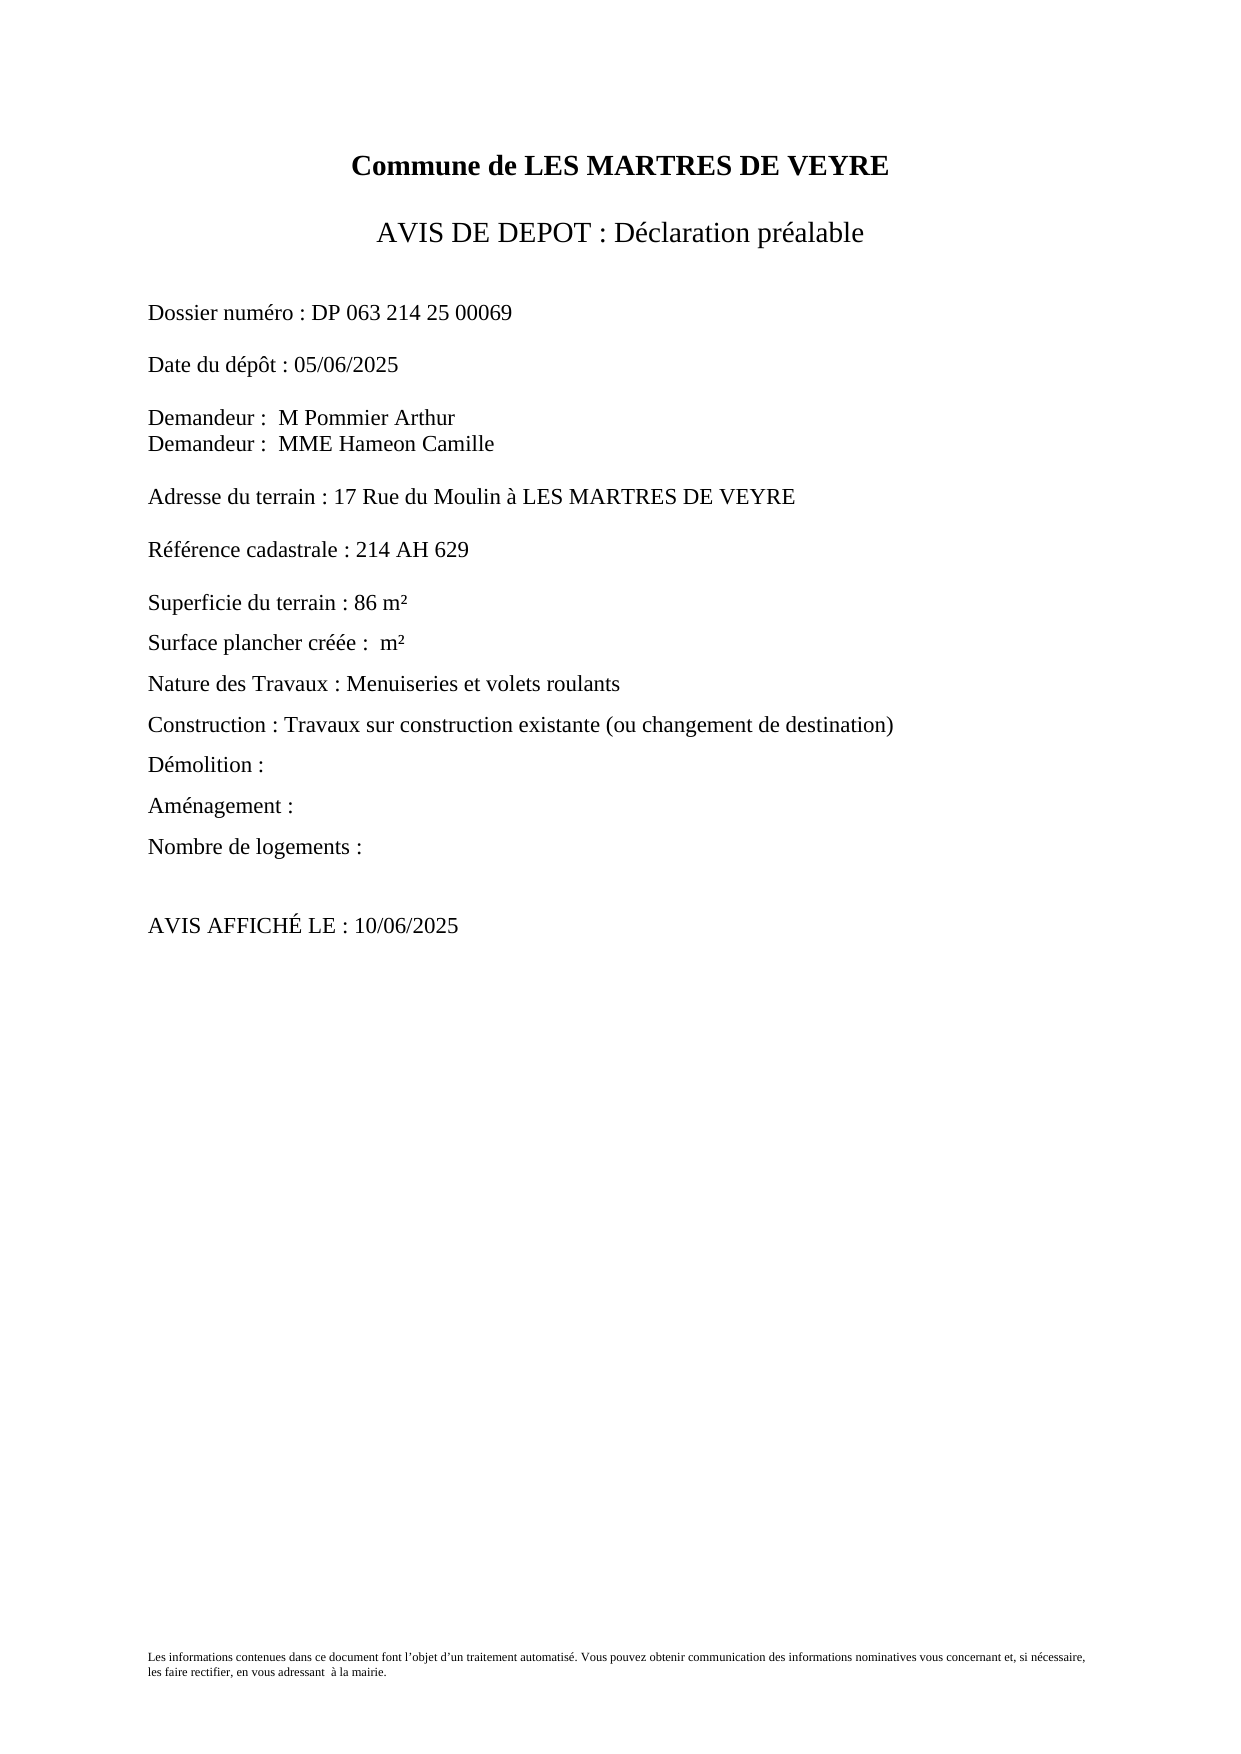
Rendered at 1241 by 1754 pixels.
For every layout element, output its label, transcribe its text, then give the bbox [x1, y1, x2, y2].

text Nombre de logements : [148, 833, 1093, 859]
text Démolition : [148, 751, 1093, 778]
text AVIS AFFICHÉ LE : 10/06/2025 [148, 912, 1004, 938]
text Commune de LES MARTRES DE VEYRE [148, 148, 1093, 181]
text Nature des Travaux : Menuiseries et volets roulants [148, 670, 1093, 696]
text Date du dépôt : 05/06/2025 [148, 351, 1004, 378]
text Superficie du terrain : 86 m² [148, 588, 1004, 615]
text Construction : Travaux sur construction existante (ou changement de destination) [148, 711, 1093, 737]
text Aménagement : [148, 792, 1093, 818]
text AVIS DE DEPOT : Déclaration préalable [148, 215, 1093, 248]
text Surface plancher créée : m² [148, 629, 1093, 656]
text Demandeur : MME Hameon Camille [148, 430, 1093, 457]
text Demandeur : M Pommier Arthur [148, 404, 1093, 430]
text Référence cadastrale : 214 AH 629 [148, 536, 1093, 562]
text Dossier numéro : DP 063 214 25 00069 [148, 299, 1004, 325]
subtitle Adresse du terrain : 17 Rue du Moulin à LES MARTRES DE VEYRE [148, 483, 1004, 509]
